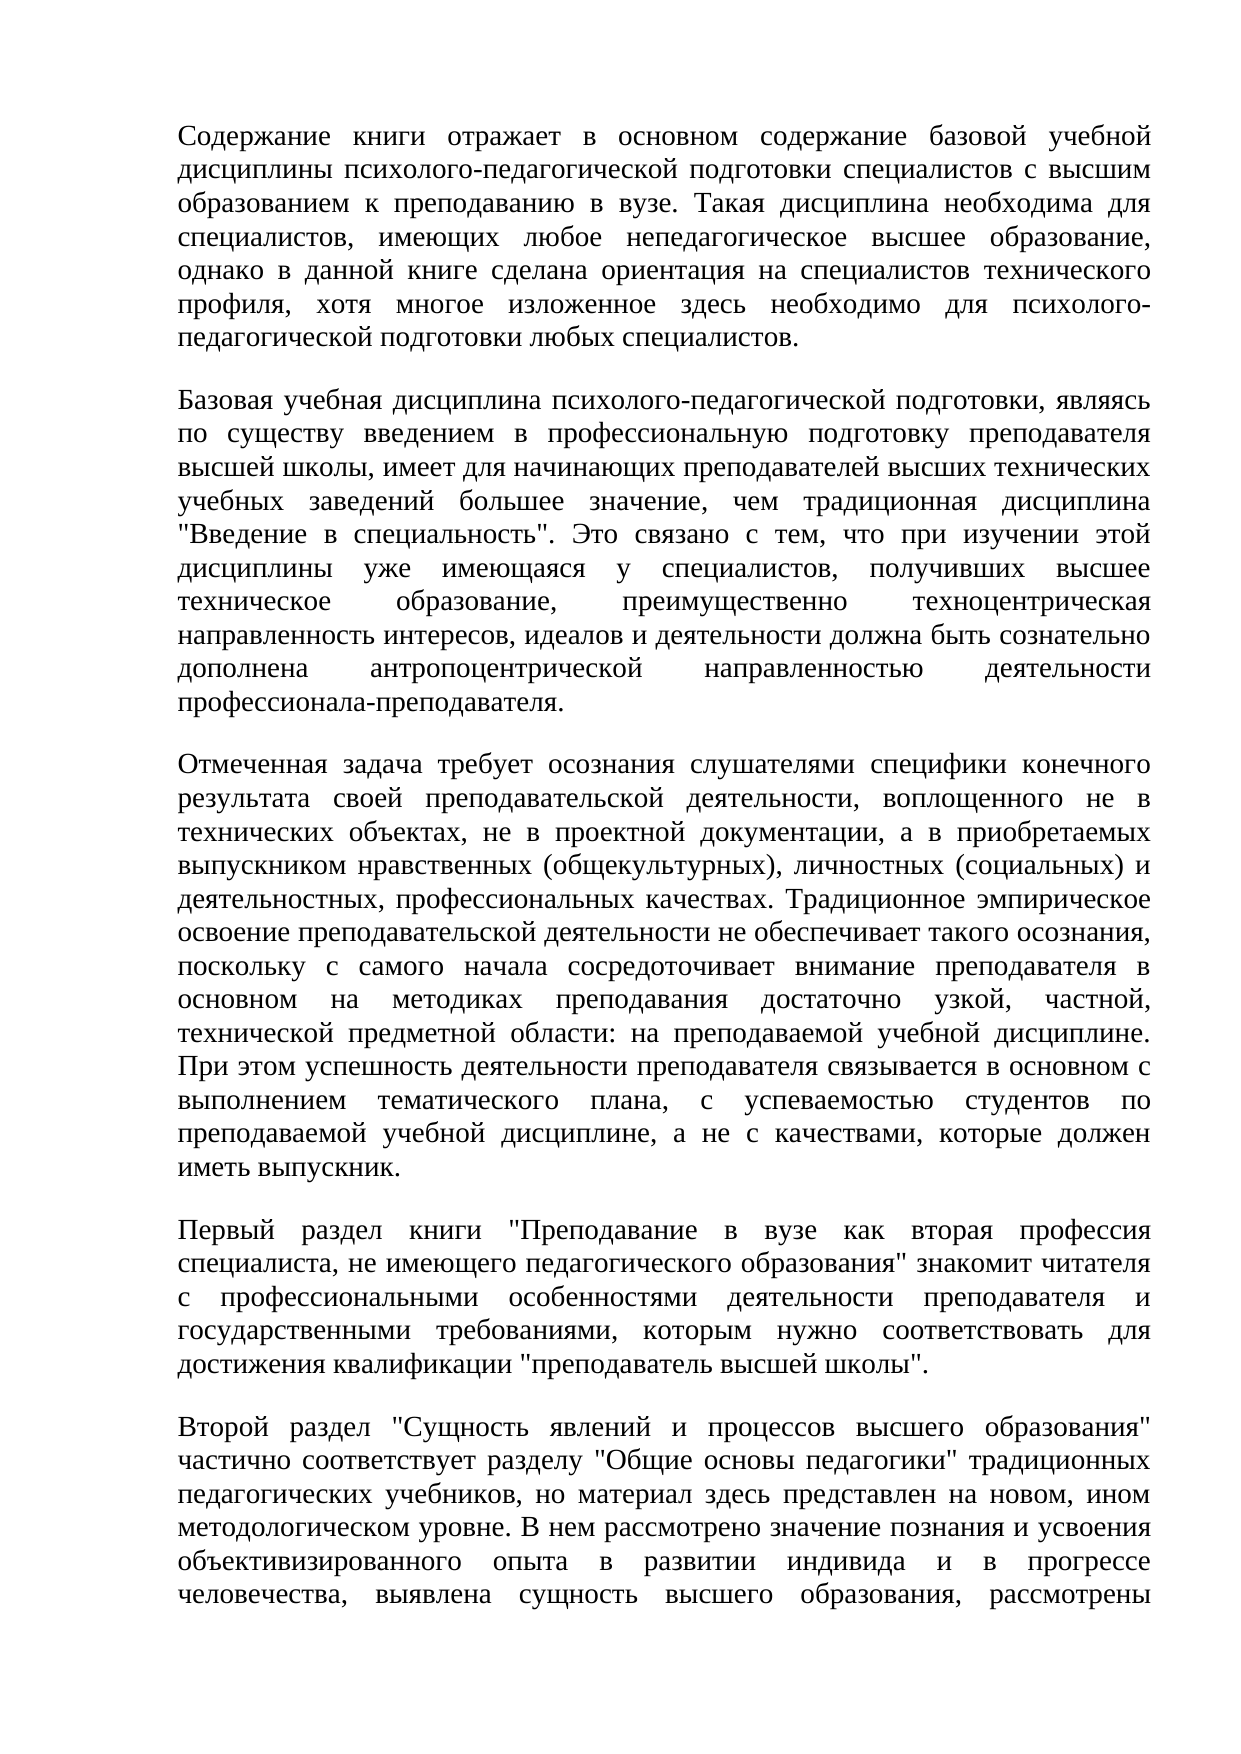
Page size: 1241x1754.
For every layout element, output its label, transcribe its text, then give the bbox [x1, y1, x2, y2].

text Базовая учебная дисциплина психолого-педагогической подготовки, являясь по существу введением в профессиональную подготовку преподавателя высшей школы, имеет для начинающих преподавателей высших технических учебных заведений большее значение, чем традиционная дисциплина "Введение в специальность". Это связано с тем, что при изучении этой дисциплины уже имеющаяся у специалистов, получивших высшее техническое образование, преимущественно техноцентрическая направленность интересов, идеалов и деятельности должна быть сознательно дополнена антропоцентрической направленностью деятельности профессионала-преподавателя. [177, 382, 1152, 717]
text Отмеченная задача требует осознания слушателями специфики конечного результата своей преподавательской деятельности, воплощенного не в технических объектах, не в проектной документации, а в приобретаемых выпускником нравственных (общекультурных), личностных (социальных) и деятельностных, профессиональных качествах. Традиционное эмпирическое освоение преподавательской деятельности не обеспечивает такого осознания, поскольку с самого начала сосредоточивает внимание преподавателя в основном на методиках преподавания достаточно узкой, частной, технической предметной области: на преподаваемой учебной дисциплине. При этом успешность деятельности преподавателя связывается в основном с выполнением тематического плана, с успеваемостью студентов по преподаваемой учебной дисциплине, а не с качествами, которые должен иметь выпускник. [177, 747, 1152, 1183]
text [177, 1409, 1152, 1610]
text Содержание книги отражает в основном содержание базовой учебной дисциплины психолого-педагогической подготовки специалистов с высшим образованием к преподаванию в вузе. Такая дисциплина необходима для специалистов, имеющих любое непедагогическое высшее образование, однако в данной книге сделана ориентация на специалистов технического профиля, хотя многое изложенное здесь необходимо для психолого-педагогической подготовки любых специалистов. [177, 118, 1152, 353]
text Первый раздел книги "Преподавание в вузе как вторая профессия специалиста, не имеющего педагогического образования" знакомит читателя с профессиональными особенностями деятельности преподавателя и государственными требованиями, которым нужно соответствовать для достижения квалификации "преподаватель высшей школы". [177, 1212, 1152, 1379]
